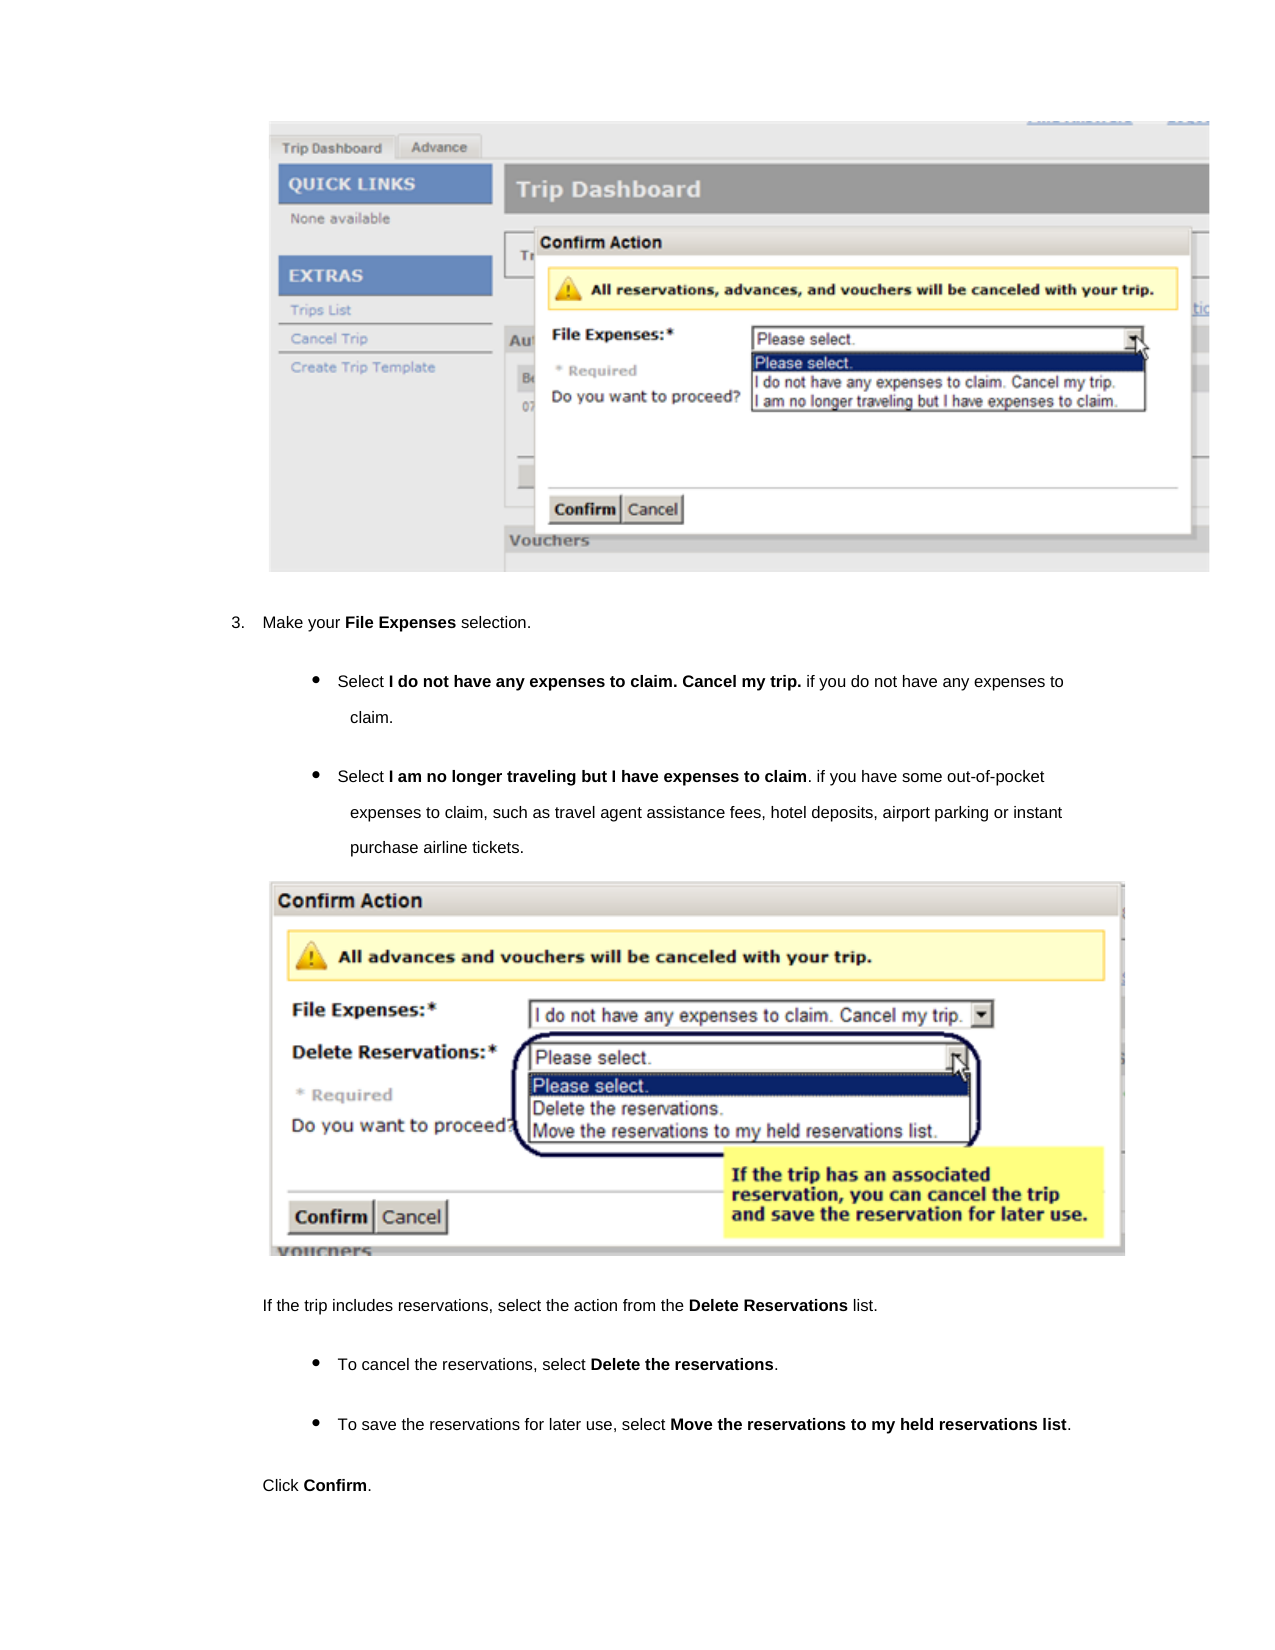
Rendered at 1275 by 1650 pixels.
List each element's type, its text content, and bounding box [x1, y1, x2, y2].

list Make your File Expenses selection. [231, 597, 1081, 632]
picture [268, 881, 1125, 1256]
list Click Confirm. [231, 1460, 1081, 1495]
list To save the reservations for later use, select Move the reservations to my held reservations list. [312, 1400, 1075, 1435]
list Select I do not have any expenses to claim. Cancel my trip. if you do not have any expenses to claim. [312, 657, 1075, 727]
picture [268, 121, 1210, 572]
list If the trip includes reservations, select the action from the Delete Reservations list. [231, 1280, 1081, 1315]
list To cancel the reservations, select Delete the reservations. [312, 1340, 1075, 1375]
list Select I am no longer traveling but I have expenses to claim. if you have some out-of-pocket expenses to claim, such as travel agent assistance fees, hotel deposits, airport parking or instant purchase airline tickets. [312, 752, 1075, 857]
